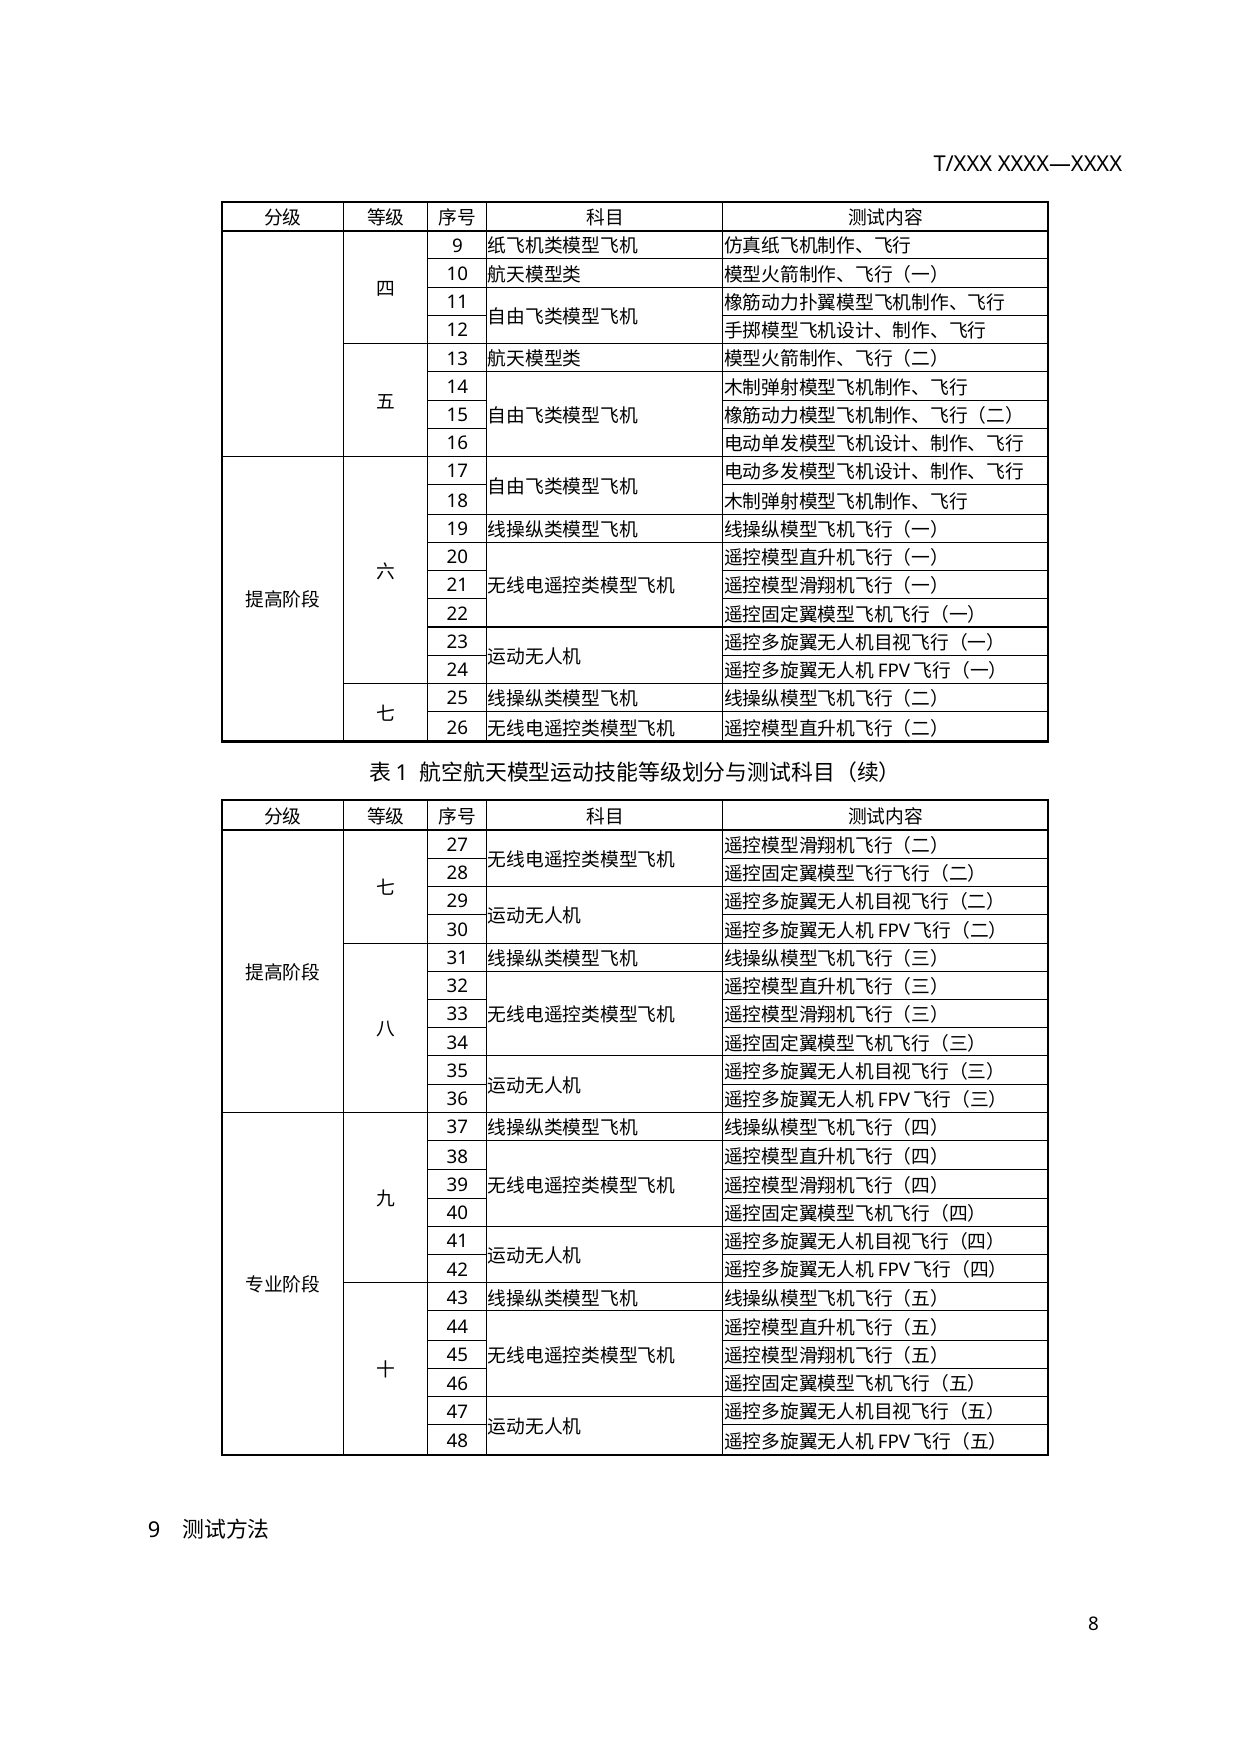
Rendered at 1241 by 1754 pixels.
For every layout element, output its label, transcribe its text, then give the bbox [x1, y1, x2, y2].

table_cell 32 [428, 972, 486, 999]
table_cell 线操纵类模型飞机 [487, 684, 722, 711]
table_cell 41 [428, 1227, 486, 1254]
table_cell 七 [344, 831, 427, 942]
table_cell 无线电遥控类模型飞机 [487, 1311, 722, 1396]
table_cell 遥控多旋翼无人机FPV飞行（五） [723, 1425, 1047, 1454]
table_cell 无线电遥控类模型飞机 [487, 1141, 722, 1226]
table_cell 47 [428, 1397, 486, 1424]
table_cell 无线电遥控类模型飞机 [487, 543, 722, 626]
table_cell 30 [428, 915, 486, 942]
table_cell 线操纵类模型飞机 [487, 944, 722, 971]
table_cell 42 [428, 1255, 486, 1282]
table_cell 46 [428, 1369, 486, 1396]
table_cell 16 [428, 429, 486, 456]
table_cell 手掷模型飞机设计、制作、飞行 [723, 316, 1047, 343]
table_cell 遥控模型直升机飞行（四） [723, 1141, 1047, 1169]
table_cell 31 [428, 944, 486, 971]
table_cell 电动单发模型飞机设计、制作、飞行 [723, 429, 1047, 456]
table_cell 26 [428, 712, 486, 740]
table_cell 遥控模型滑翔机飞行（二） [723, 831, 1047, 858]
table_cell 橡筋动力模型飞机制作、飞行（二） [723, 401, 1047, 428]
table_cell 遥控模型直升机飞行（五） [723, 1311, 1047, 1340]
table_header 等级 [344, 203, 427, 230]
table_cell 自由飞类模型飞机 [487, 372, 722, 456]
table_cell 遥控多旋翼无人机目视飞行（二） [723, 887, 1047, 914]
table_cell 运动无人机 [487, 1397, 722, 1454]
table_cell 20 [428, 543, 486, 570]
table_cell 模型火箭制作、飞行（二） [723, 344, 1047, 371]
table_cell 遥控固定翼模型飞机飞行（四） [723, 1199, 1047, 1226]
table_cell 遥控固定翼模型飞机飞行（一） [723, 599, 1047, 626]
table_cell 无线电遥控类模型飞机 [487, 831, 722, 886]
table_header 分级 [223, 801, 343, 828]
table_cell 航天模型类 [487, 344, 722, 371]
table_cell 模型火箭制作、飞行（一） [723, 259, 1047, 287]
table_cell 橡筋动力扑翼模型飞机制作、飞行 [723, 288, 1047, 315]
table_cell 遥控固定翼模型飞机飞行（三） [723, 1028, 1047, 1055]
table_cell 无线电遥控类模型飞机 [487, 972, 722, 1055]
table_cell 提高阶段 [223, 831, 343, 1112]
table_cell 19 [428, 515, 486, 542]
table_header 科目 [487, 203, 722, 230]
table_cell 无线电遥控类模型飞机 [487, 712, 722, 740]
table_cell 35 [428, 1056, 486, 1083]
table_header 序号 [428, 203, 486, 230]
table_cell 运动无人机 [487, 628, 722, 683]
table_cell 自由飞类模型飞机 [487, 288, 722, 343]
table_cell 遥控多旋翼无人机目视飞行（五） [723, 1397, 1047, 1424]
table_cell 线操纵类模型飞机 [487, 1113, 722, 1140]
table_cell 遥控多旋翼无人机FPV飞行（一） [723, 656, 1047, 683]
table_cell 33 [428, 1000, 486, 1027]
table_cell 44 [428, 1311, 486, 1340]
table_cell 运动无人机 [487, 1056, 722, 1112]
table_cell 遥控模型滑翔机飞行（四） [723, 1170, 1047, 1197]
table_header 等级 [344, 801, 427, 828]
table_cell 36 [428, 1085, 486, 1112]
table_cell 提高阶段 [223, 457, 343, 740]
table_cell 29 [428, 887, 486, 914]
table_cell 12 [428, 316, 486, 343]
table_cell 45 [428, 1341, 486, 1368]
table_cell 四 [344, 232, 427, 343]
table_cell 25 [428, 684, 486, 711]
table_cell 线操纵模型飞机飞行（一） [723, 515, 1047, 542]
table_header 序号 [428, 801, 486, 828]
table_header 测试内容 [723, 801, 1047, 828]
table_cell 航天模型类 [487, 259, 722, 287]
table_cell 遥控固定翼模型飞机飞行（五） [723, 1369, 1047, 1396]
table_cell 十 [344, 1283, 427, 1454]
table_cell 运动无人机 [487, 887, 722, 942]
table_cell 13 [428, 344, 486, 371]
table_cell 线操纵模型飞机飞行（三） [723, 944, 1047, 971]
table_cell 电动多发模型飞机设计、制作、飞行 [723, 457, 1047, 484]
table_cell 遥控多旋翼无人机FPV飞行（四） [723, 1255, 1047, 1282]
table_cell 遥控模型直升机飞行（一） [723, 543, 1047, 570]
table_cell 21 [428, 571, 486, 598]
table_cell 38 [428, 1141, 486, 1169]
table_cell 遥控模型滑翔机飞行（五） [723, 1341, 1047, 1368]
table_cell 遥控多旋翼无人机FPV飞行（三） [723, 1085, 1047, 1112]
table_cell 遥控模型直升机飞行（二） [723, 712, 1047, 740]
table_cell 10 [428, 259, 486, 287]
table_header 分级 [223, 203, 343, 230]
table_cell 线操纵类模型飞机 [487, 1283, 722, 1310]
table_cell 八 [344, 944, 427, 1112]
table_header 测试内容 [723, 203, 1047, 230]
table_cell 遥控多旋翼无人机目视飞行（一） [723, 628, 1047, 654]
table_cell 木制弹射模型飞机制作、飞行 [723, 485, 1047, 513]
table_cell 27 [428, 831, 486, 858]
table_cell 37 [428, 1113, 486, 1140]
table_cell 遥控模型滑翔机飞行（三） [723, 1000, 1047, 1027]
table_cell 14 [428, 372, 486, 399]
table_cell 专业阶段 [223, 1113, 343, 1454]
table_cell 自由飞类模型飞机 [487, 457, 722, 513]
table_cell 17 [428, 457, 486, 484]
table_header 科目 [487, 801, 722, 828]
table_cell 15 [428, 401, 486, 428]
table_cell 运动无人机 [487, 1227, 722, 1282]
table_cell 43 [428, 1283, 486, 1310]
table_cell 线操纵模型飞机飞行（五） [723, 1283, 1047, 1310]
table_cell 纸飞机类模型飞机 [487, 232, 722, 258]
table_cell 遥控固定翼模型飞行飞行（二） [723, 859, 1047, 886]
table_cell 40 [428, 1199, 486, 1226]
table_cell 39 [428, 1170, 486, 1197]
table_cell 线操纵模型飞机飞行（二） [723, 684, 1047, 711]
table_cell 九 [344, 1113, 427, 1282]
table_cell 28 [428, 859, 486, 886]
table_cell 六 [344, 457, 427, 683]
table_cell 遥控模型滑翔机飞行（一） [723, 571, 1047, 598]
table_cell 9 [428, 232, 486, 258]
table_cell 24 [428, 656, 486, 683]
table_cell 22 [428, 599, 486, 626]
text 表1 航空航天模型运动技能等级划分与测试科目（续） [148, 755, 1122, 787]
table_cell 七 [344, 684, 427, 740]
table_cell 线操纵模型飞机飞行（四） [723, 1113, 1047, 1140]
table_cell 23 [428, 628, 486, 654]
table_cell 遥控多旋翼无人机FPV飞行（二） [723, 915, 1047, 942]
table_cell 线操纵类模型飞机 [487, 515, 722, 542]
text 测试方法 [148, 1512, 1122, 1544]
table_cell 遥控模型直升机飞行（三） [723, 972, 1047, 999]
table_cell 34 [428, 1028, 486, 1055]
table_cell 48 [428, 1425, 486, 1454]
table_cell 木制弹射模型飞机制作、飞行 [723, 372, 1047, 399]
table_cell 11 [428, 288, 486, 315]
table_cell 18 [428, 485, 486, 513]
table_cell 仿真纸飞机制作、飞行 [723, 232, 1047, 258]
table_cell 遥控多旋翼无人机目视飞行（四） [723, 1227, 1047, 1254]
table_cell 遥控多旋翼无人机目视飞行（三） [723, 1056, 1047, 1083]
table_cell 五 [344, 344, 427, 456]
